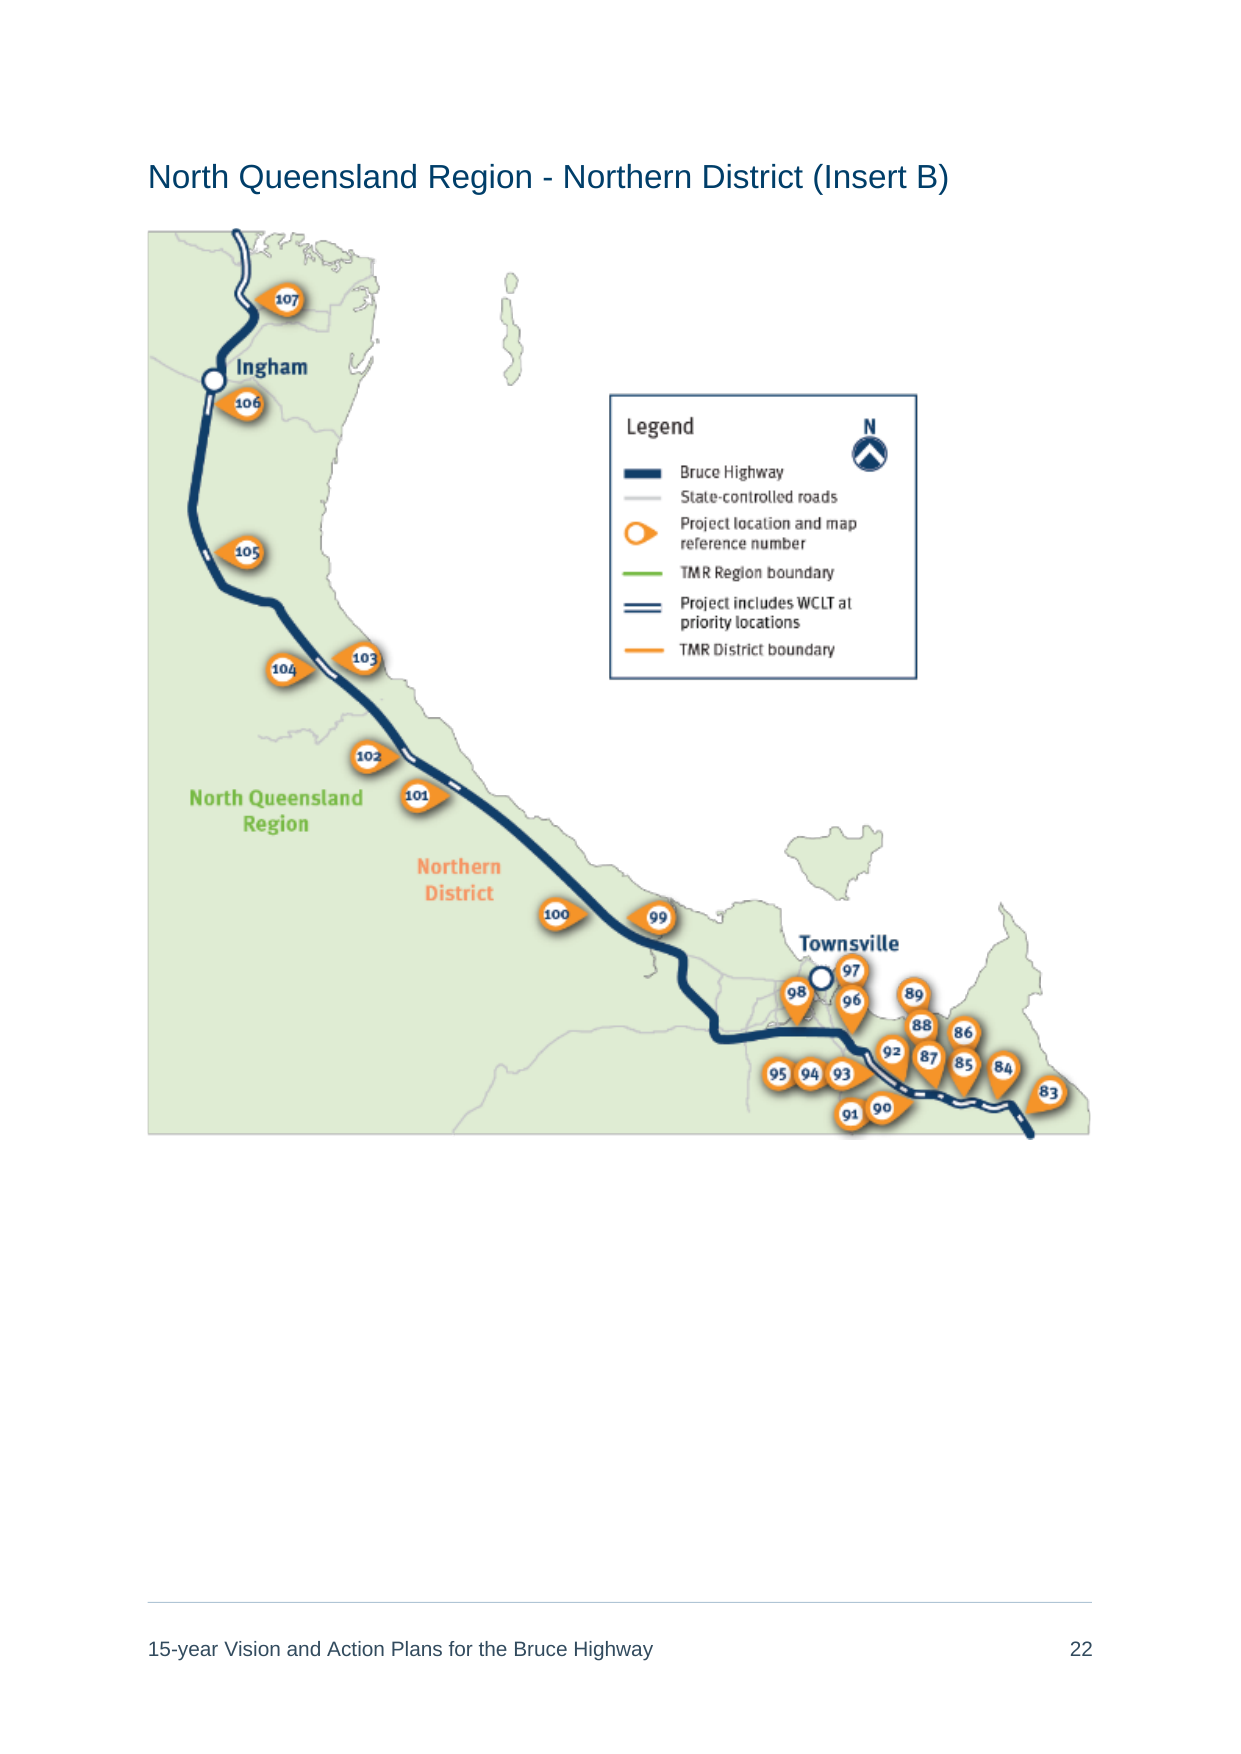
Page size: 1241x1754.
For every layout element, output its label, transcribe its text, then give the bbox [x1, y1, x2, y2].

subtitle North Queensland Region - Northern District (Insert B) [148, 153, 1093, 195]
picture [147, 228, 1091, 1140]
